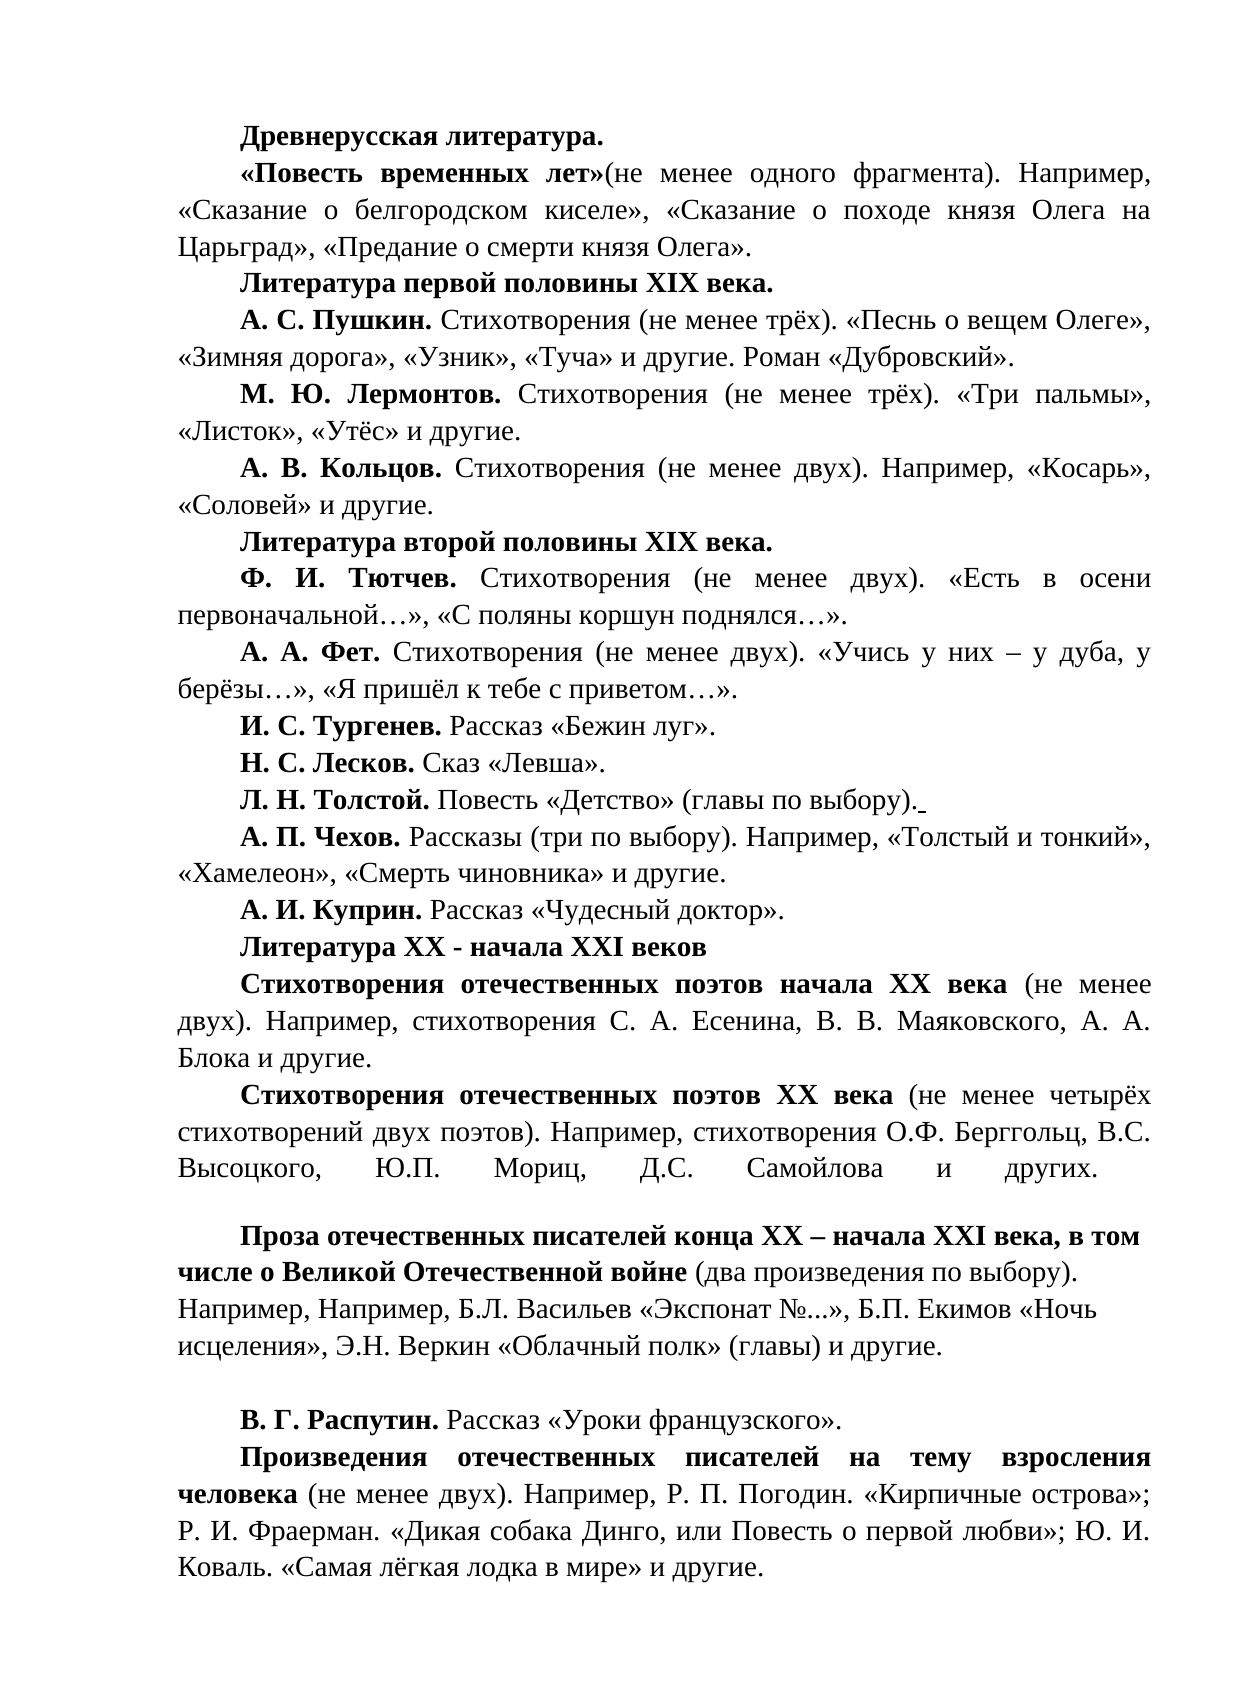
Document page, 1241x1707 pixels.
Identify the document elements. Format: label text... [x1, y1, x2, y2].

text Литература первой половины XIX века. [177, 266, 1152, 299]
text А. И. Куприн. Рассказ «Чудесный доктор». [177, 892, 1152, 926]
text А. С. Пушкин. Стихотворения (не менее трёх). «Песнь о вещем Олеге», «Зимняя дорога», «Узник», «Туча» и другие. Роман «Дубровский». [177, 302, 1152, 373]
text Стихотворения отечественных поэтов начала ХХ века (не менее двух). Например, стихотворения С. А. Есенина, В. В. Маяковского, А. А. Блока и другие. [177, 966, 1152, 1073]
text В. Г. Распутин. Рассказ «Уроки французского». [177, 1402, 1152, 1436]
text Проза отечественных писателей конца XX – начала XXI века, в том числе о Великой Отечественной войне (два произведения по выбору). Например, Например, Б.Л. Васильев «Экспонат №...», Б.П. Екимов «Ночь исцеления», Э.Н. Веркин «Облачный полк» (главы) и другие. [177, 1218, 1152, 1399]
text А. П. Чехов. Рассказы (три по выбору). Например, «Толстый и тонкий», «Хамелеон», «Смерть чиновника» и другие. [177, 819, 1152, 889]
text И. С. Тургенев. Рассказ «Бежин луг». [177, 708, 1152, 742]
text Стихотворения отечественных поэтов XX века (не менее четырёх стихотворений двух поэтов). Например, стихотворения О.Ф. Берггольц, В.С. Высоцкого, Ю.П. Мориц, Д.С. Самойлова и других. [177, 1077, 1152, 1215]
text А. В. Кольцов. Стихотворения (не менее двух). Например, «Косарь», «Соловей» и другие. [177, 450, 1152, 520]
text Л. Н. Толстой. Повесть «Детство» (главы по выбору). [177, 782, 1152, 815]
text Литература второй половины XIX века. [177, 524, 1152, 557]
text Литература XX - начала XXI веков [177, 929, 1152, 963]
text «Повесть временных лет»(не менее одного фрагмента). Например, «Сказание о белгородском киселе», «Сказание о походе князя Олега на Царьград», «Предание о смерти князя Олега». [177, 155, 1152, 262]
text Н. С. Лесков. Сказ «Левша». [177, 745, 1152, 778]
text М. Ю. Лермонтов. Стихотворения (не менее трёх). «Три пальмы», «Листок», «Утёс» и другие. [177, 376, 1152, 447]
text А. А. Фет. Стихотворения (не менее двух). «Учись у них – у дуба, у берёзы…», «Я пришёл к тебе с приветом…». [177, 634, 1152, 705]
text Ф. И. Тютчев. Стихотворения (не менее двух). «Есть в осени первоначальной…», «С поляны коршун поднялся…». [177, 561, 1152, 631]
text Произведения отечественных писателей на тему взросления человека (не менее двух). Например, Р. П. Погодин. «Кирпичные острова»; Р. И. Фраерман. «Дикая собака Динго, или Повесть о первой любви»; Ю. И. Коваль. «Самая лёгкая лодка в мире» и другие. [177, 1439, 1152, 1583]
text Древнерусская литература. [177, 118, 1152, 152]
